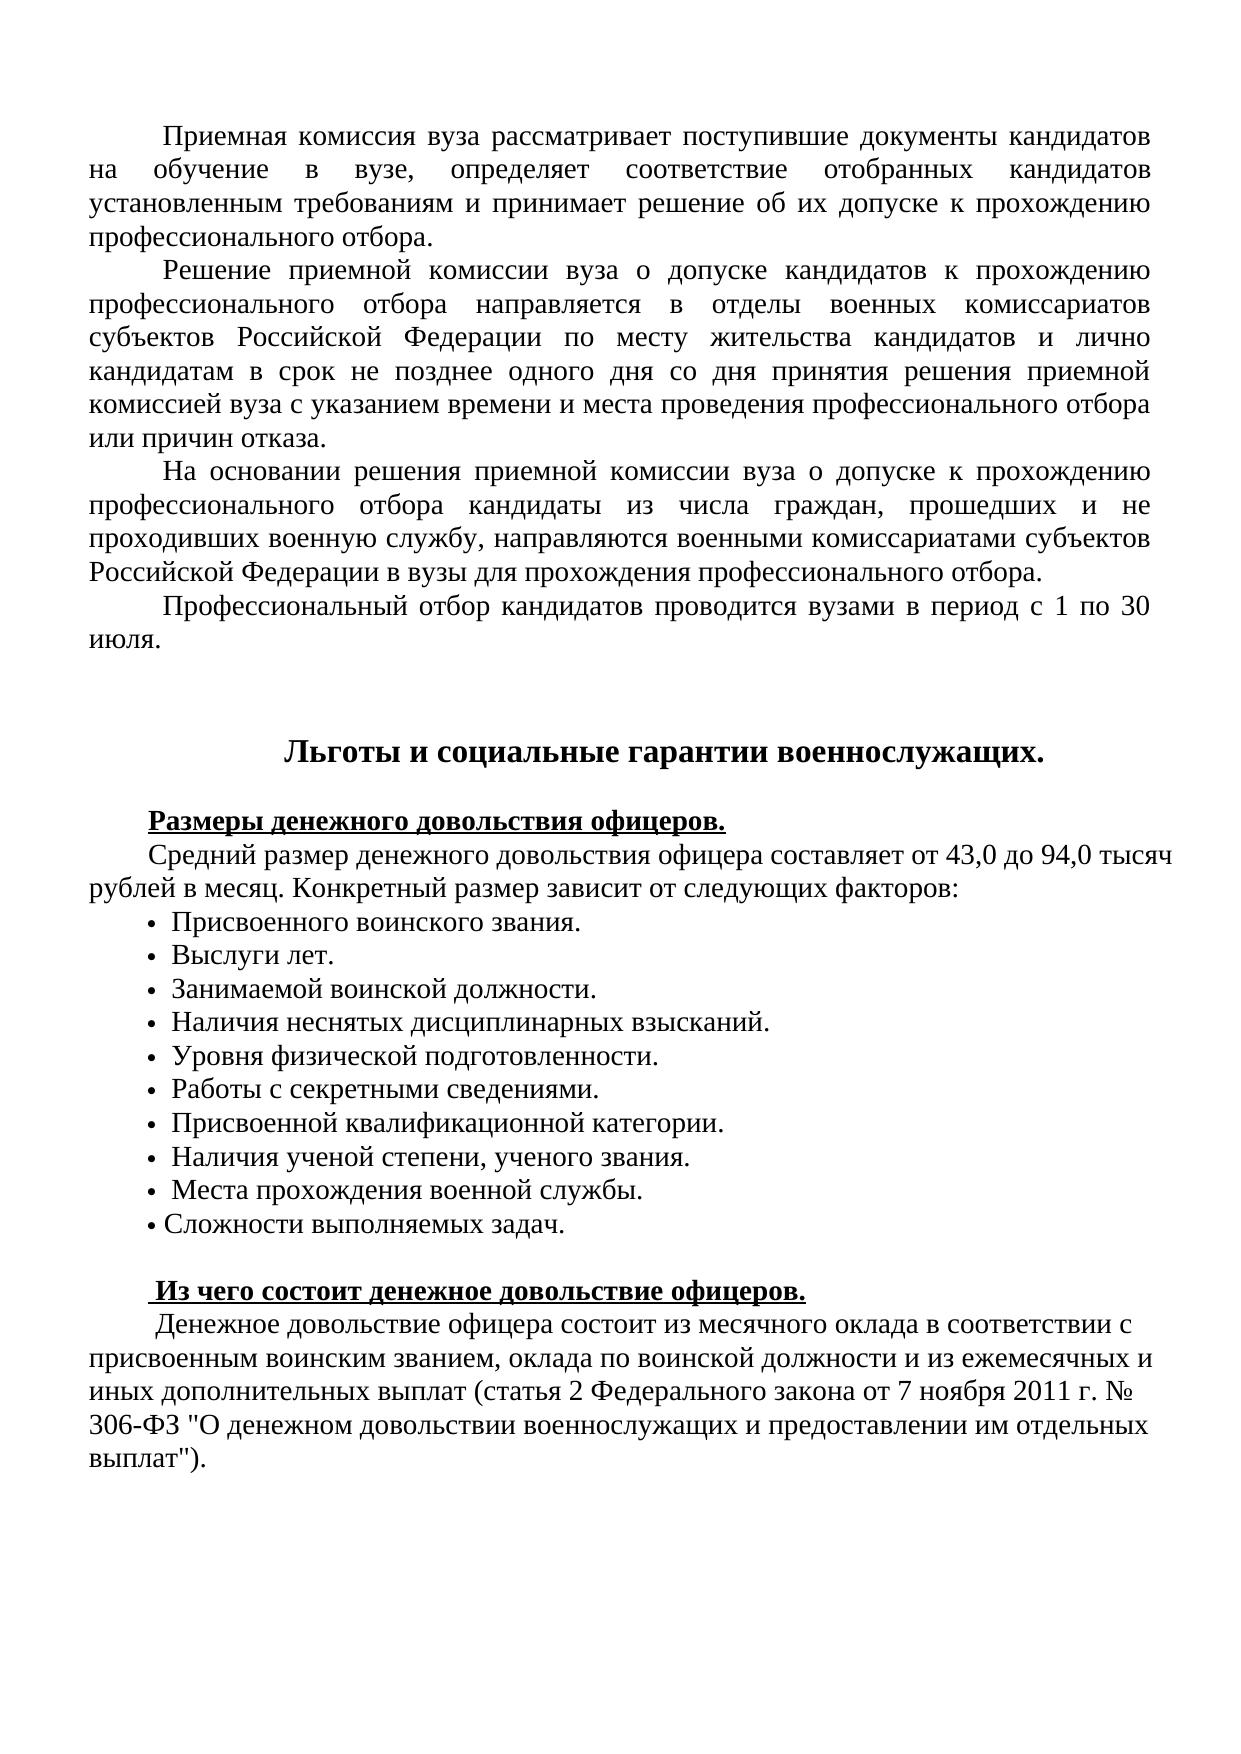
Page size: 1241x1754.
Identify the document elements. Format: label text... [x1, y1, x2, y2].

list Выслуги лет. [89, 937, 1181, 971]
text Средний размер денежного довольствия офицера составляет от 43,0 до 94,0 тысяч рублей в месяц. Конкретный размер зависит от следующих факторов: [89, 837, 1181, 904]
text Профессиональный отбор кандидатов проводится вузами в период с 1 по 30 июля. [89, 588, 1152, 655]
list Уровня физической подготовленности. [89, 1038, 1181, 1072]
text Решение приемной комиссии вуза о допуске кандидатов к прохождению профессионального отбора направляется в отделы военных комиссариатов субъектов Российской Федерации по месту жительства кандидатов и лично кандидатам в срок не позднее одного дня со дня принятия решения приемной комиссией вуза с указанием времени и места проведения профессионального отбора или причин отказа. [89, 252, 1152, 453]
list Занимаемой воинской должности. [89, 971, 1181, 1004]
list Наличия неснятых дисциплинарных взысканий. [89, 1004, 1181, 1038]
text Приемная комиссия вуза рассматривает поступившие документы кандидатов на обучение в вузе, определяет соответствие отобранных кандидатов установленным требованиям и принимает решение об их допуске к прохождению профессионального отбора. [89, 118, 1152, 252]
list Наличия ученой степени, ученого звания. [89, 1139, 1181, 1172]
text Размеры денежного довольствия офицеров. [89, 803, 1181, 837]
list Сложности выполняемых задач. [89, 1206, 1181, 1239]
text Денежное довольствие офицера состоит из месячного оклада в соответствии с присвоенным воинским званием, оклада по воинской должности и из ежемесячных и иных дополнительных выплат (статья 2 Федерального закона от 7 ноября 2011 г. № 306-ФЗ "О денежном довольствии военнослужащих и предоставлении им отдельных выплат"). [89, 1306, 1181, 1474]
list Места прохождения военной службы. [89, 1172, 1181, 1206]
list Присвоенной квалификационной категории. [89, 1105, 1181, 1139]
text Льготы и социальные гарантии военнослужащих. [89, 731, 1181, 770]
text На основании решения приемной комиссии вуза о допуске к прохождению профессионального отбора кандидаты из числа граждан, прошедших и не проходивших военную службу, направляются военными комиссариатами субъектов Российской Федерации в вузы для прохождения профессионального отбора. [89, 453, 1152, 588]
list Присвоенного воинского звания. [89, 904, 1181, 937]
text Из чего состоит денежное довольствие офицеров. [89, 1273, 1181, 1306]
list Работы с секретными сведениями. [89, 1072, 1181, 1105]
